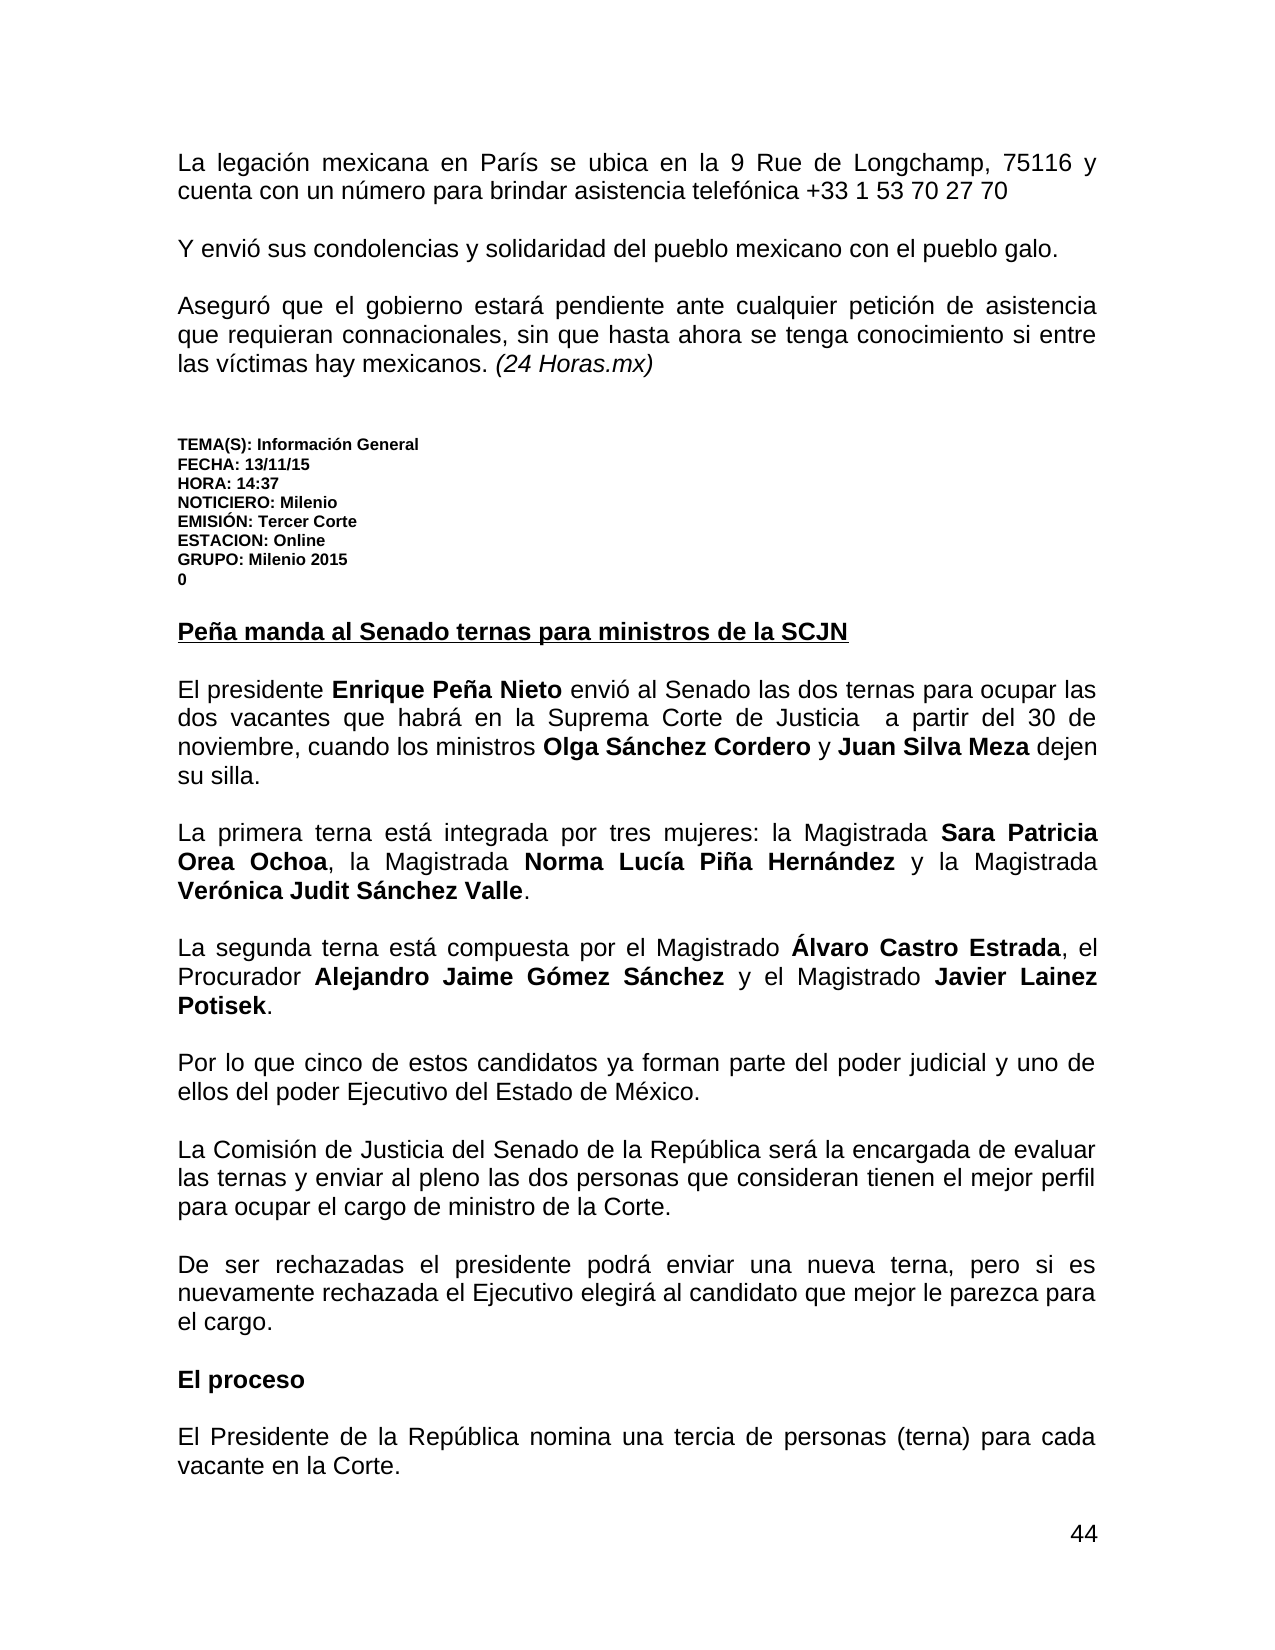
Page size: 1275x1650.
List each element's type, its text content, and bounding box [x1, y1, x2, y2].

text La segunda terna está compuesta por el Magistrado Álvaro Castro Estrada, el Procurador Alejandro Jaime Gómez Sánchez y el Magistrado Javier Lainez Potisek. [177, 933, 1098, 1020]
text NOTICIERO: Milenio [177, 493, 1098, 512]
text La primera terna está integrada por tres mujeres: la Magistrada Sara Patricia Orea Ochoa, la Magistrada Norma Lucía Piña Hernández y la Magistrada Verónica Judit Sánchez Valle. [177, 818, 1098, 905]
text HORA: 14:37 [177, 473, 1098, 493]
text La Comisión de Justicia del Senado de la República será la encargada de evaluar las ternas y enviar al pleno las dos personas que consideran tienen el mejor perfil para ocupar el cargo de ministro de la Corte. [177, 1135, 1098, 1221]
text Y envió sus condolencias y solidaridad del pueblo mexicano con el pueblo galo. [177, 234, 1098, 263]
text FECHA: 13/11/15 [177, 454, 1098, 473]
text 0 [177, 569, 1098, 588]
text El Presidente de la República nomina una tercia de personas (terna) para cada vacante en la Corte. [177, 1422, 1098, 1480]
text El presidente Enrique Peña Nieto envió al Senado las dos ternas para ocupar las dos vacantes que habrá en la Suprema Corte de Justicia a partir del 30 de noviembre, cuando los ministros Olga Sánchez Cordero y Juan Silva Meza dejen su silla. [177, 675, 1098, 790]
text EMISIÓN: Tercer Corte [177, 512, 1098, 531]
text Por lo que cinco de estos candidatos ya forman parte del poder judicial y uno de ellos del poder Ejecutivo del Estado de México. [177, 1048, 1098, 1106]
text ESTACION: Online [177, 531, 1098, 550]
text TEMA(S): Información General [177, 435, 1098, 454]
text GRUPO: Milenio 2015 [177, 550, 1098, 569]
text El proceso [177, 1365, 1098, 1393]
text De ser rechazadas el presidente podrá enviar una nueva terna, pero si es nuevamente rechazada el Ejecutivo elegirá al candidato que mejor le parezca para el cargo. [177, 1250, 1098, 1336]
text Aseguró que el gobierno estará pendiente ante cualquier petición de asistencia que requieran connacionales, sin que hasta ahora se tenga conocimiento si entre las víctimas hay mexicanos. (24 Horas.mx) [177, 291, 1098, 378]
text Peña manda al Senado ternas para ministros de la SCJN [177, 617, 1098, 646]
text La legación mexicana en París se ubica en la 9 Rue de Longchamp, 75116 y cuenta con un número para brindar asistencia telefónica +33 1 53 70 27 70 [177, 148, 1098, 205]
